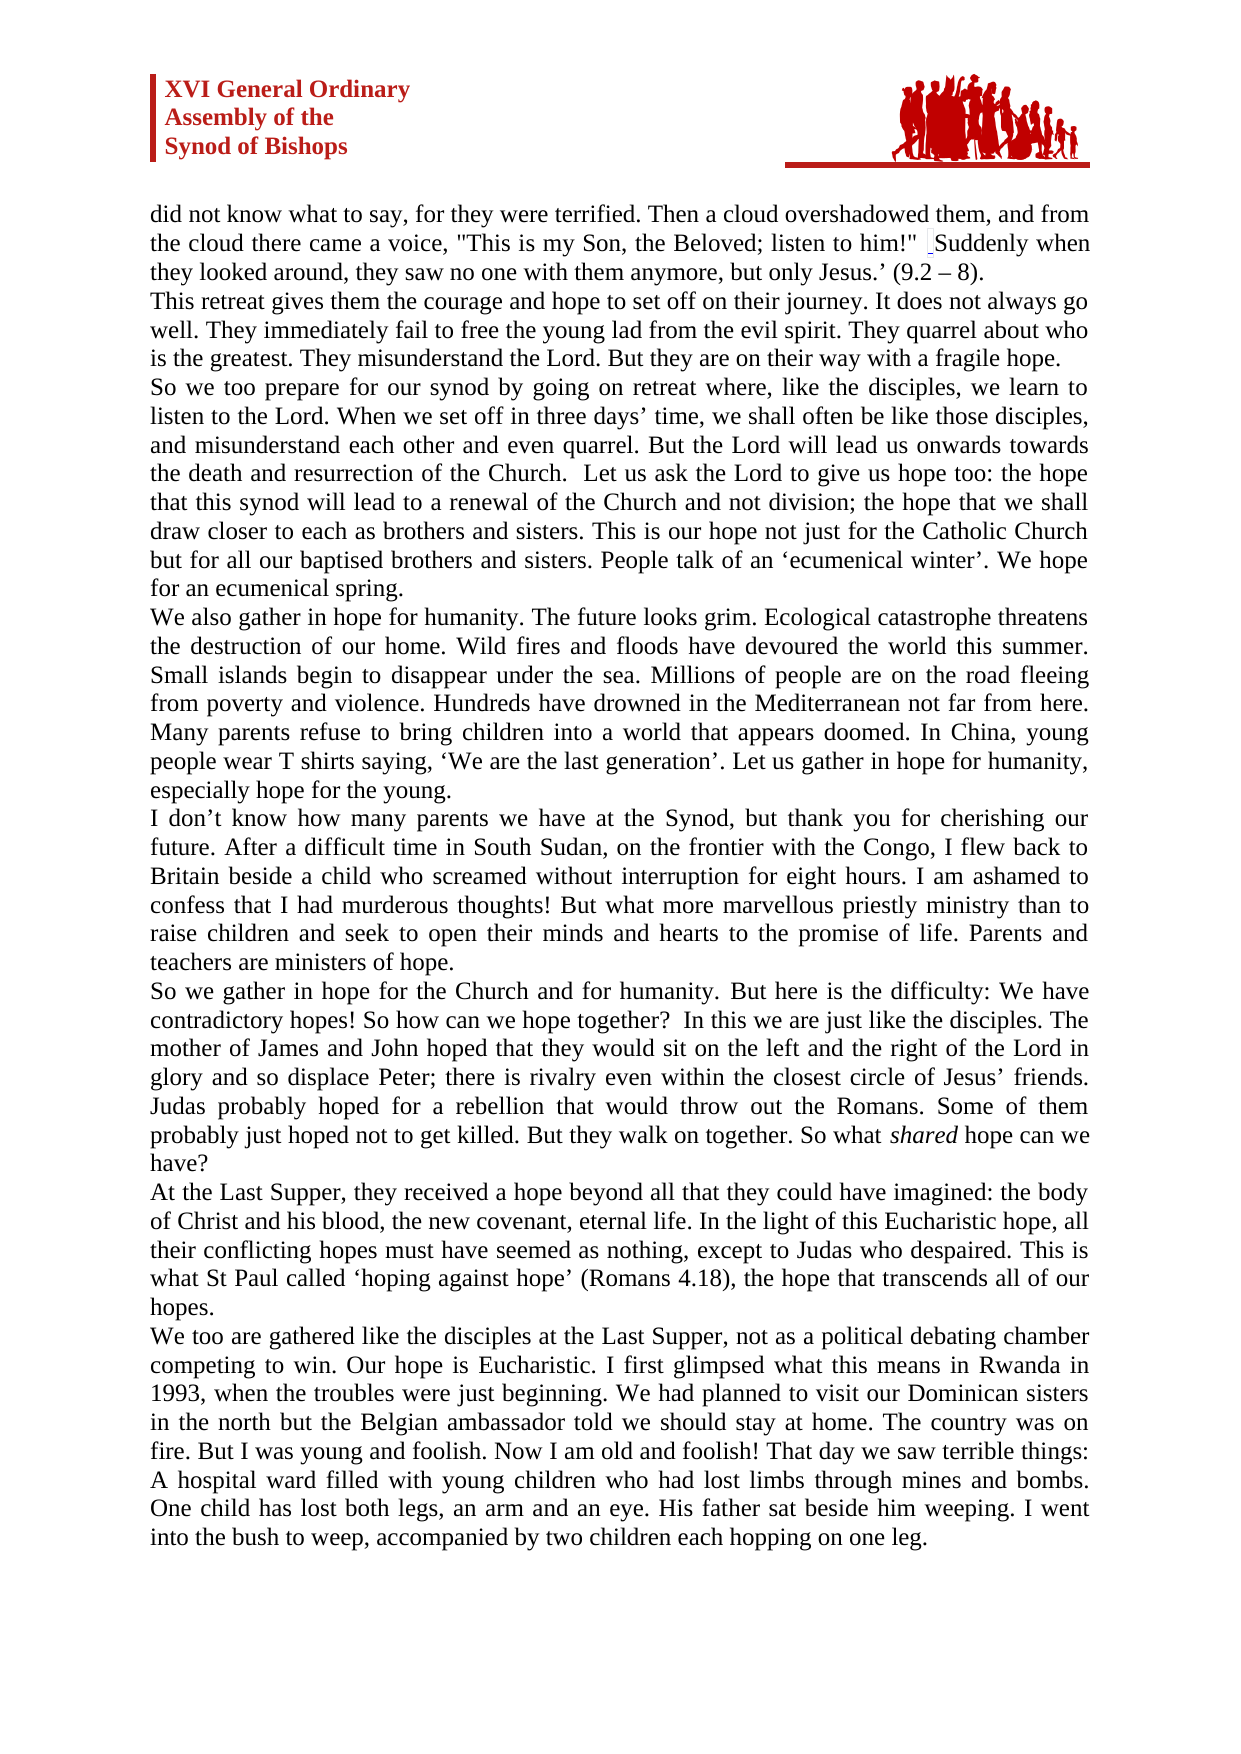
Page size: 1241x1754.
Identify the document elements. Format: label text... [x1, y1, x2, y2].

text At the Last Supper, they received a hope beyond all that they could have imagined: the body of Christ and his blood, the new covenant, eternal life. In the light of this Eucharistic hope, all their conflicting hopes must have seemed as nothing, except to Judas who despaired. This is what St Paul called ‘hoping against hope’ (Romans 4.18), the hope that transcends all of our hopes. [150, 1177, 1090, 1321]
text We also gather in hope for humanity. The future looks grim. Ecological catastrophe threatens the destruction of our home. Wild fires and floods have devoured the world this summer. Small islands begin to disappear under the sea. Millions of people are on the road fleeing from poverty and violence. Hundreds have drowned in the Mediterranean not far from here. Many parents refuse to bring children into a world that appears doomed. In China, young people wear T shirts saying, ‘We are the last generation’. Let us gather in hope for humanity, especially hope for the young. [150, 602, 1090, 803]
picture [891, 73, 1079, 162]
text So we gather in hope for the Church and for humanity. But here is the difficulty: We have contradictory hopes! So how can we hope together? In this we are just like the disciples. The mother of James and John hoped that they would sit on the left and the right of the Lord in glory and so displace Peter; there is rivalry even within the closest circle of Jesus’ friends. Judas probably hoped for a rebellion that would throw out the Romans. Some of them probably just hoped not to get killed. But they walk on together. So what shared hope can we have? [150, 976, 1090, 1177]
text This retreat gives them the courage and hope to set off on their journey. It does not always go well. They immediately fail to free the young lad from the evil spirit. They quarrel about who is the greatest. They misunderstand the Lord. But they are on their way with a fragile hope. [150, 286, 1090, 372]
text I don’t know how many parents we have at the Synod, but thank you for cherishing our future. After a difficult time in South Sudan, on the frontier with the Congo, I flew back to Britain beside a child who screamed without interruption for eight hours. I am ashamed to confess that I had murderous thoughts! But what more marvellous priestly ministry than to raise children and seek to open their minds and hearts to the promise of life. Parents and teachers are ministers of hope. [150, 803, 1090, 976]
text We too are gathered like the disciples at the Last Supper, not as a political debating chamber competing to win. Our hope is Eucharistic. I first glimpsed what this means in Rwanda in 1993, when the troubles were just beginning. We had planned to visit our Dominican sisters in the north but the Belgian ambassador told we should stay at home. The country was on fire. But I was young and foolish. Now I am old and foolish! That day we saw terrible things: A hospital ward filled with young children who had lost limbs through mines and bombs. One child has lost both legs, an arm and an eye. His father sat beside him weeping. I went into the bush to weep, accompanied by two children each hopping on one leg. [150, 1321, 1090, 1551]
text So we too prepare for our synod by going on retreat where, like the disciples, we learn to listen to the Lord. When we set off in three days’ time, we shall often be like those disciples, and misunderstand each other and even quarrel. But the Lord will lead us onwards towards the death and resurrection of the Church. Let us ask the Lord to give us hope too: the hope that this synod will lead to a renewal of the Church and not division; the hope that we shall draw closer to each as brothers and sisters. This is our hope not just for the Catholic Church but for all our baptised brothers and sisters. People talk of an ‘ecumenical winter’. We hope for an ecumenical spring. [150, 372, 1090, 602]
